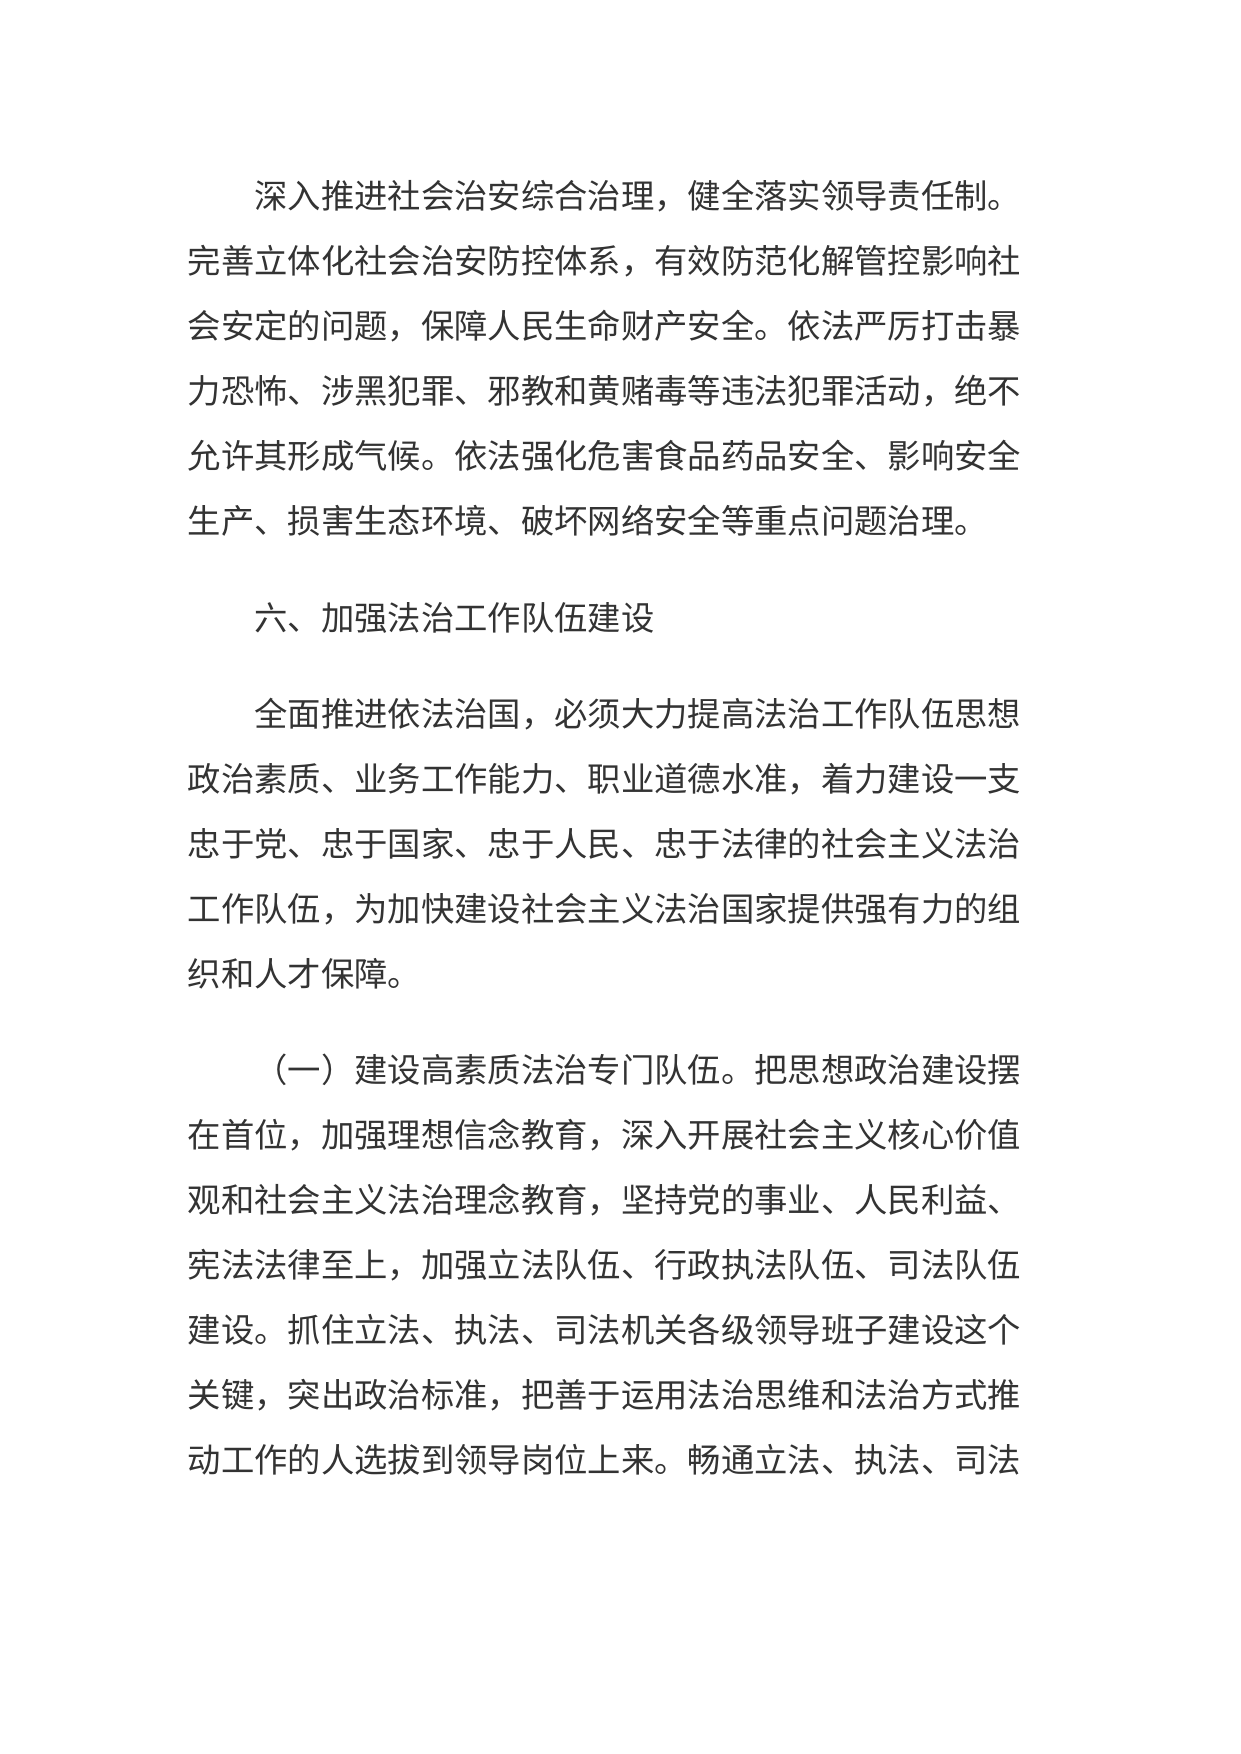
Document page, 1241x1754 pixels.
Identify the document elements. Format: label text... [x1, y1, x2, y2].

text 六、加强法治工作队伍建设 [187, 583, 1053, 648]
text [187, 1036, 1053, 1491]
text 深入推进社会治安综合治理，健全落实领导责任制。完善立体化社会治安防控体系，有效防范化解管控影响社会安定的问题，保障人民生命财产安全。依法严厉打击暴力恐怖、涉黑犯罪、邪教和黄赌毒等违法犯罪活动，绝不允许其形成气候。依法强化危害食品药品安全、影响安全生产、损害生态环境、破坏网络安全等重点问题治理。 [187, 162, 1053, 552]
text 全面推进依法治国，必须大力提高法治工作队伍思想政治素质、业务工作能力、职业道德水准，着力建设一支忠于党、忠于国家、忠于人民、忠于法律的社会主义法治工作队伍，为加快建设社会主义法治国家提供强有力的组织和人才保障。 [187, 679, 1053, 1004]
